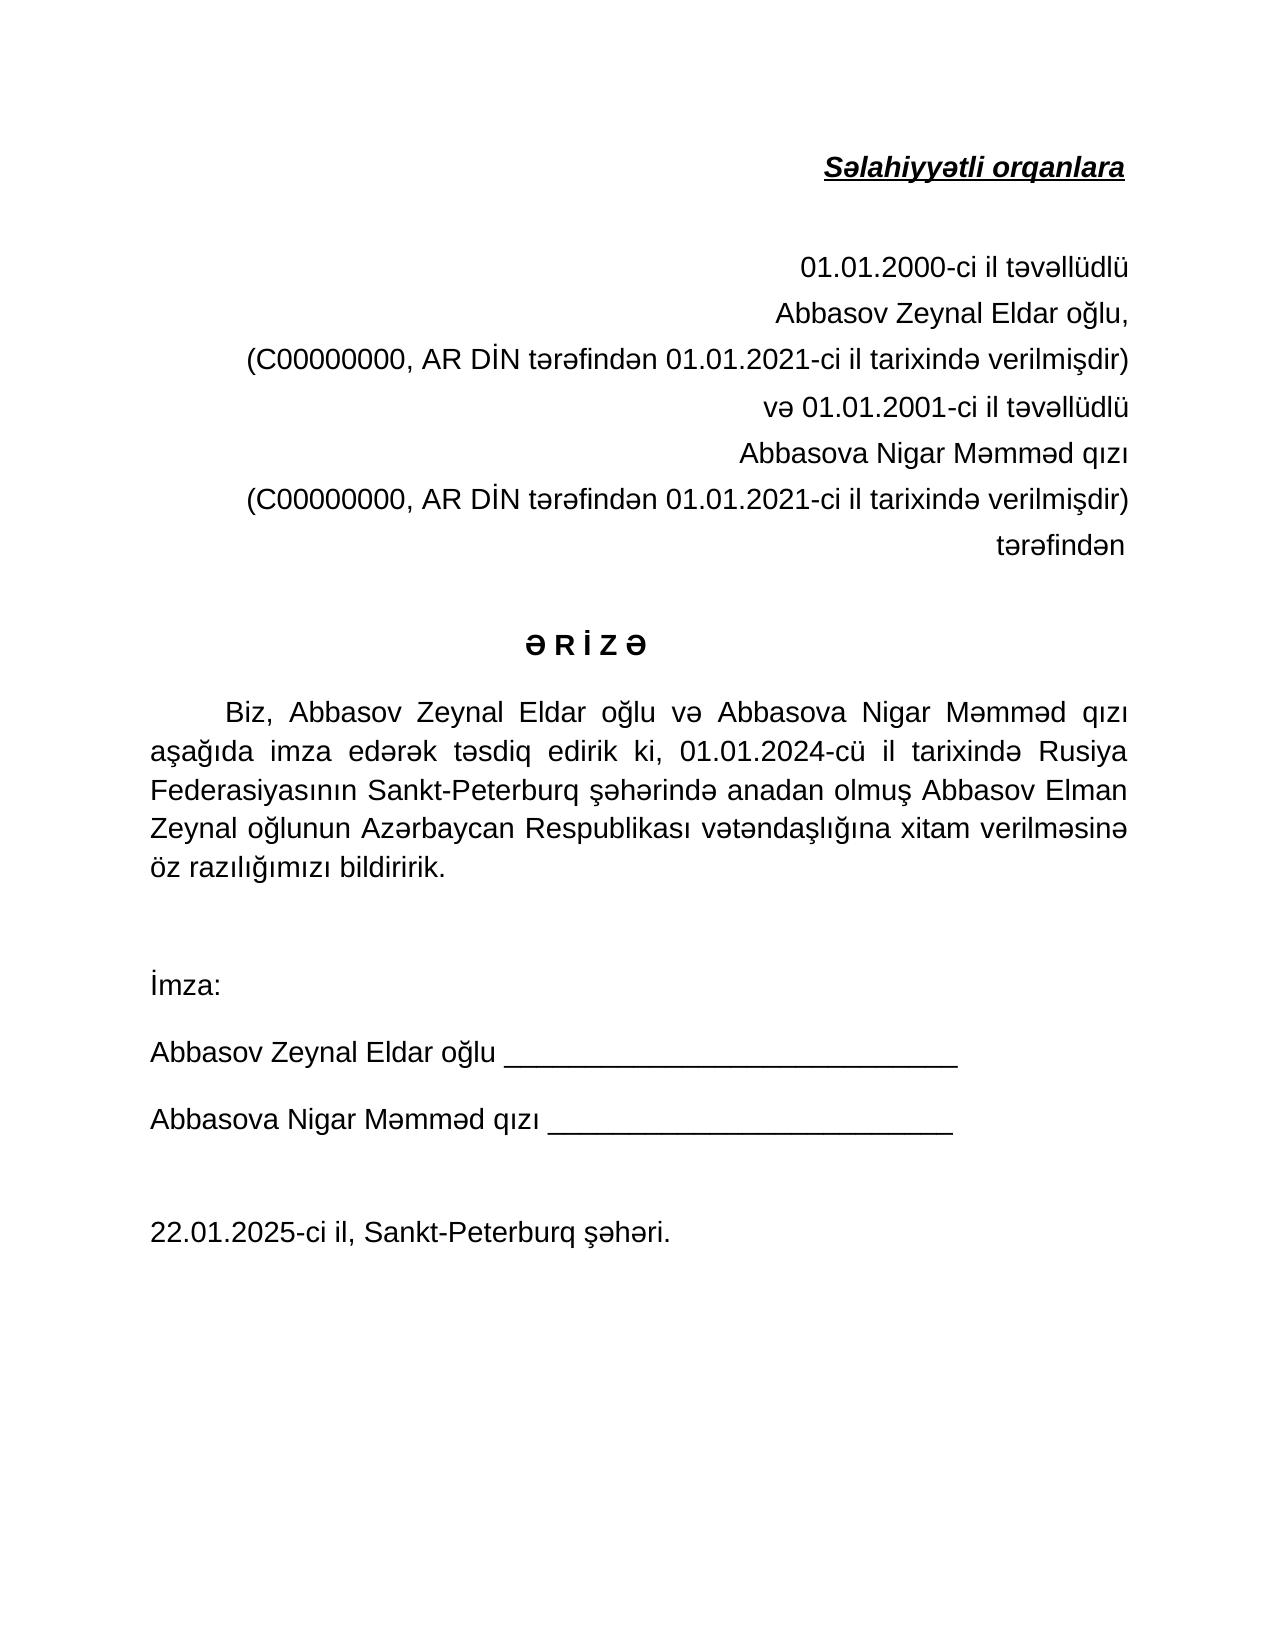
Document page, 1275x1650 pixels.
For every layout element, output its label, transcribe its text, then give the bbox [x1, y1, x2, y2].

text (C00000000, AR DİN tərəfindən 01.01.2021-ci il tarixində verilmişdir) [150, 482, 1129, 515]
text Səlahiyyətli orqanlara [150, 150, 1125, 183]
text 01.01.2000‐ci il təvəllüdlü [150, 248, 1129, 283]
text və 01.01.2001‐ci il təvəllüdlü [150, 388, 1129, 423]
text tərəfindən [150, 528, 1125, 561]
text Biz, Abbasov Zeynal Eldar oğlu və Abbasova Nigar Məmməd qızı aşağıda imza edərək təsdiq edirik ki, 01.01.2024-cü il tarixində Rusiya Federasiyasının Sankt-Peterburq şəhərində anadan olmuş Abbasov Elman Zeynal oğlunun Azərbaycan Respublikası vətəndaşlığına xitam verilməsinə öz razılığımızı bildiririk. [150, 695, 1129, 883]
text İmza: [150, 968, 1125, 1001]
text Abbasov Zeynal Eldar oğlu, [488, 296, 1129, 329]
text Ə R İ Z Ə [450, 628, 1125, 662]
text Abbasov Zeynal Eldar oğlu ____________________________ [150, 1035, 1125, 1068]
text Abbasova Nigar Məmməd qızı [485, 436, 1129, 469]
text 22.01.2025-ci il, Sankt-Peterburq şəhəri. [150, 1215, 1125, 1248]
text (C00000000, AR DİN tərəfindən 01.01.2021-ci il tarixində verilmişdir) [150, 342, 1129, 376]
text Abbasova Nigar Məmməd qızı _________________________ [150, 1102, 1129, 1135]
